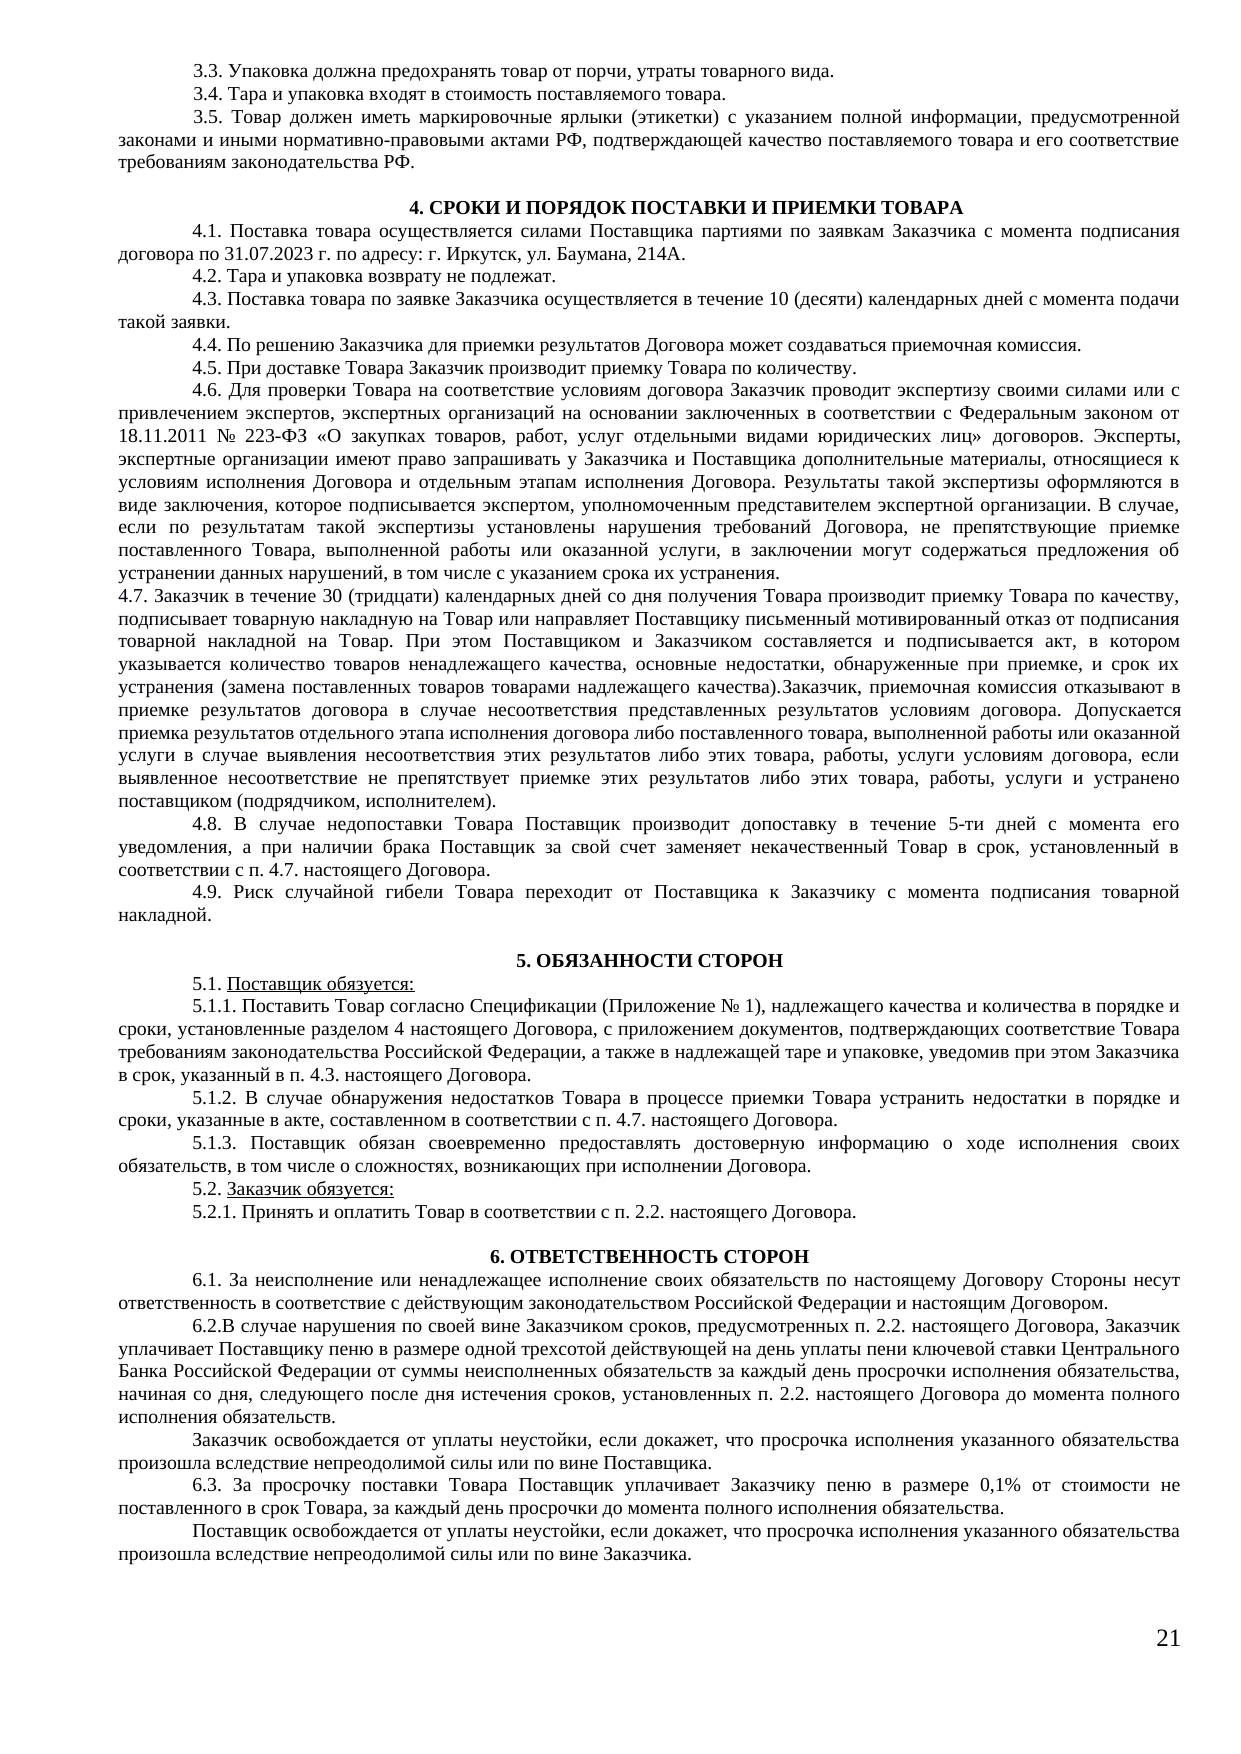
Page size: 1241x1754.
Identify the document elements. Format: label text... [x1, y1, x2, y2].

text 3.4. Тара и упаковка входят в стоимость поставляемого товара. [118, 82, 1181, 105]
text Поставщик освобождается от уплаты неустойки, если докажет, что просрочка исполнения указанного обязательства произошла вследствие непреодолимой силы или по вине Заказчика. [118, 1519, 1181, 1565]
text 4.6. Для проверки Товара на соответствие условиям договора Заказчик проводит экспертизу своими силами или с привлечением экспертов, экспертных организаций на основании заключенных в соответствии с Федеральным законом от 18.11.2011 № 223-ФЗ «О закупках товаров, работ, услуг отдельными видами юридических лиц» договоров. Эксперты, экспертные организации имеют право запрашивать у Заказчика и Поставщика дополнительные материалы, относящиеся к условиям исполнения Договора и отдельным этапам исполнения Договора. Результаты такой экспертизы оформляются в виде заключения, которое подписывается экспертом, уполномоченным представителем экспертной организации. В случае, если по результатам такой экспертизы установлены нарушения требований Договора, не препятствующие приемке поставленного Товара, выполненной работы или оказанной услуги, в заключении могут содержаться предложения об устранении данных нарушений, в том числе с указанием срока их устранения. [118, 378, 1181, 584]
text 4.9. Риск случайной гибели Товара переходит от Поставщика к Заказчику с момента подписания товарной накладной. [118, 880, 1181, 926]
text 5.1. Поставщик обязуется: [118, 972, 1181, 994]
text 4. СРОКИ И ПОРЯДОК ПОСТАВКИ И ПРИЕМКИ ТОВАРА [118, 196, 1181, 219]
text 4.3. Поставка товара по заявке Заказчика осуществляется в течение 10 (десяти) календарных дней с момента подачи такой заявки. [118, 287, 1181, 333]
text 5.1.1. Поставить Товар согласно Спецификации (Приложение № 1), надлежащего качества и количества в порядке и сроки, установленные разделом 4 настоящего Договора, с приложением документов, подтверждающих соответствие Товара требованиям законодательства Российской Федерации, а также в надлежащей таре и упаковке, уведомив при этом Заказчика в срок, указанный в п. 4.3. настоящего Договора. [118, 994, 1181, 1086]
text 3.5. Товар должен иметь маркировочные ярлыки (этикетки) с указанием полной информации, предусмотренной законами и иными нормативно-правовыми актами РФ, подтверждающей качество поставляемого товара и его соответствие требованиям законодательства РФ. [118, 105, 1181, 173]
text 4.8. В случае недопоставки Товара Поставщик производит допоставку в течение 5-ти дней с момента его уведомления, а при наличии брака Поставщик за свой счет заменяет некачественный Товар в срок, установленный в соответствии с п. 4.7. настоящего Договора. [118, 812, 1181, 880]
text 4.1. Поставка товара осуществляется силами Поставщика партиями по заявкам Заказчика с момента подписания договора по 31.07.2023 г. по адресу: г. Иркутск, ул. Баумана, 214А. [118, 219, 1181, 264]
text 6. ОТВЕТСТВЕННОСТЬ СТОРОН [118, 1245, 1181, 1268]
text 4.7. Заказчик в течение 30 (тридцати) календарных дней со дня получения Товара производит приемку Товара по качеству, подписывает товарную накладную на Товар или направляет Поставщику письменный мотивированный отказ от подписания товарной накладной на Товар. При этом Поставщиком и Заказчиком составляется и подписывается акт, в котором указывается количество товаров ненадлежащего качества, основные недостатки, обнаруженные при приемке, и срок их устранения (замена поставленных товаров товарами надлежащего качества).Заказчик, приемочная комиссия отказывают в приемке результатов договора в случае несоответствия представленных результатов условиям договора. Допускается приемка результатов отдельного этапа исполнения договора либо поставленного товара, выполненной работы или оказанной услуги в случае выявления несоответствия этих результатов либо этих товара, работы, услуги условиям договора, если выявленное несоответствие не препятствует приемке этих результатов либо этих товара, работы, услуги и устранено поставщиком (подрядчиком, исполнителем). [118, 584, 1181, 812]
text 5.2.1. Принять и оплатить Товар в соответствии с п. 2.2. настоящего Договора. [118, 1200, 1181, 1222]
text Заказчик освобождается от уплаты неустойки, если докажет, что просрочка исполнения указанного обязательства произошла вследствие непреодолимой силы или по вине Поставщика. [118, 1428, 1181, 1473]
text 5. ОБЯЗАННОСТИ СТОРОН [118, 949, 1181, 972]
text 5.1.2. В случае обнаружения недостатков Товара в процессе приемки Товара устранить недостатки в порядке и сроки, указанные в акте, составленном в соответствии с п. 4.7. настоящего Договора. [118, 1086, 1181, 1131]
text 6.2.В случае нарушения по своей вине Заказчиком сроков, предусмотренных п. 2.2. настоящего Договора, Заказчик уплачивает Поставщику пеню в размере одной трехсотой действующей на день уплаты пени ключевой ставки Центрального Банка Российской Федерации от суммы неисполненных обязательств за каждый день просрочки исполнения обязательства, начиная со дня, следующего после дня истечения сроков, установленных п. 2.2. настоящего Договора до момента полного исполнения обязательств. [118, 1314, 1181, 1428]
text 6.3. За просрочку поставки Товара Поставщик уплачивает Заказчику пеню в размере 0,1% от стоимости не поставленного в срок Товара, за каждый день просрочки до момента полного исполнения обязательства. [118, 1473, 1181, 1519]
text 4.4. По решению Заказчика для приемки результатов Договора может создаваться приемочная комиссия. [118, 333, 1182, 356]
text 5.1.3. Поставщик обязан своевременно предоставлять достоверную информацию о ходе исполнения своих обязательств, в том числе о сложностях, возникающих при исполнении Договора. [118, 1131, 1181, 1177]
text 6.1. За неисполнение или ненадлежащее исполнение своих обязательств по настоящему Договору Стороны несут ответственность в соответствие с действующим законодательством Российской Федерации и настоящим Договором. [118, 1268, 1181, 1314]
text 4.2. Тара и упаковка возврату не подлежат. [118, 264, 1181, 287]
text 3.3. Упаковка должна предохранять товар от порчи, утраты товарного вида. [118, 59, 1181, 82]
text 5.2. Заказчик обязуется: [118, 1177, 1181, 1200]
text 4.5. При доставке Товара Заказчик производит приемку Товара по количеству. [118, 356, 1182, 378]
